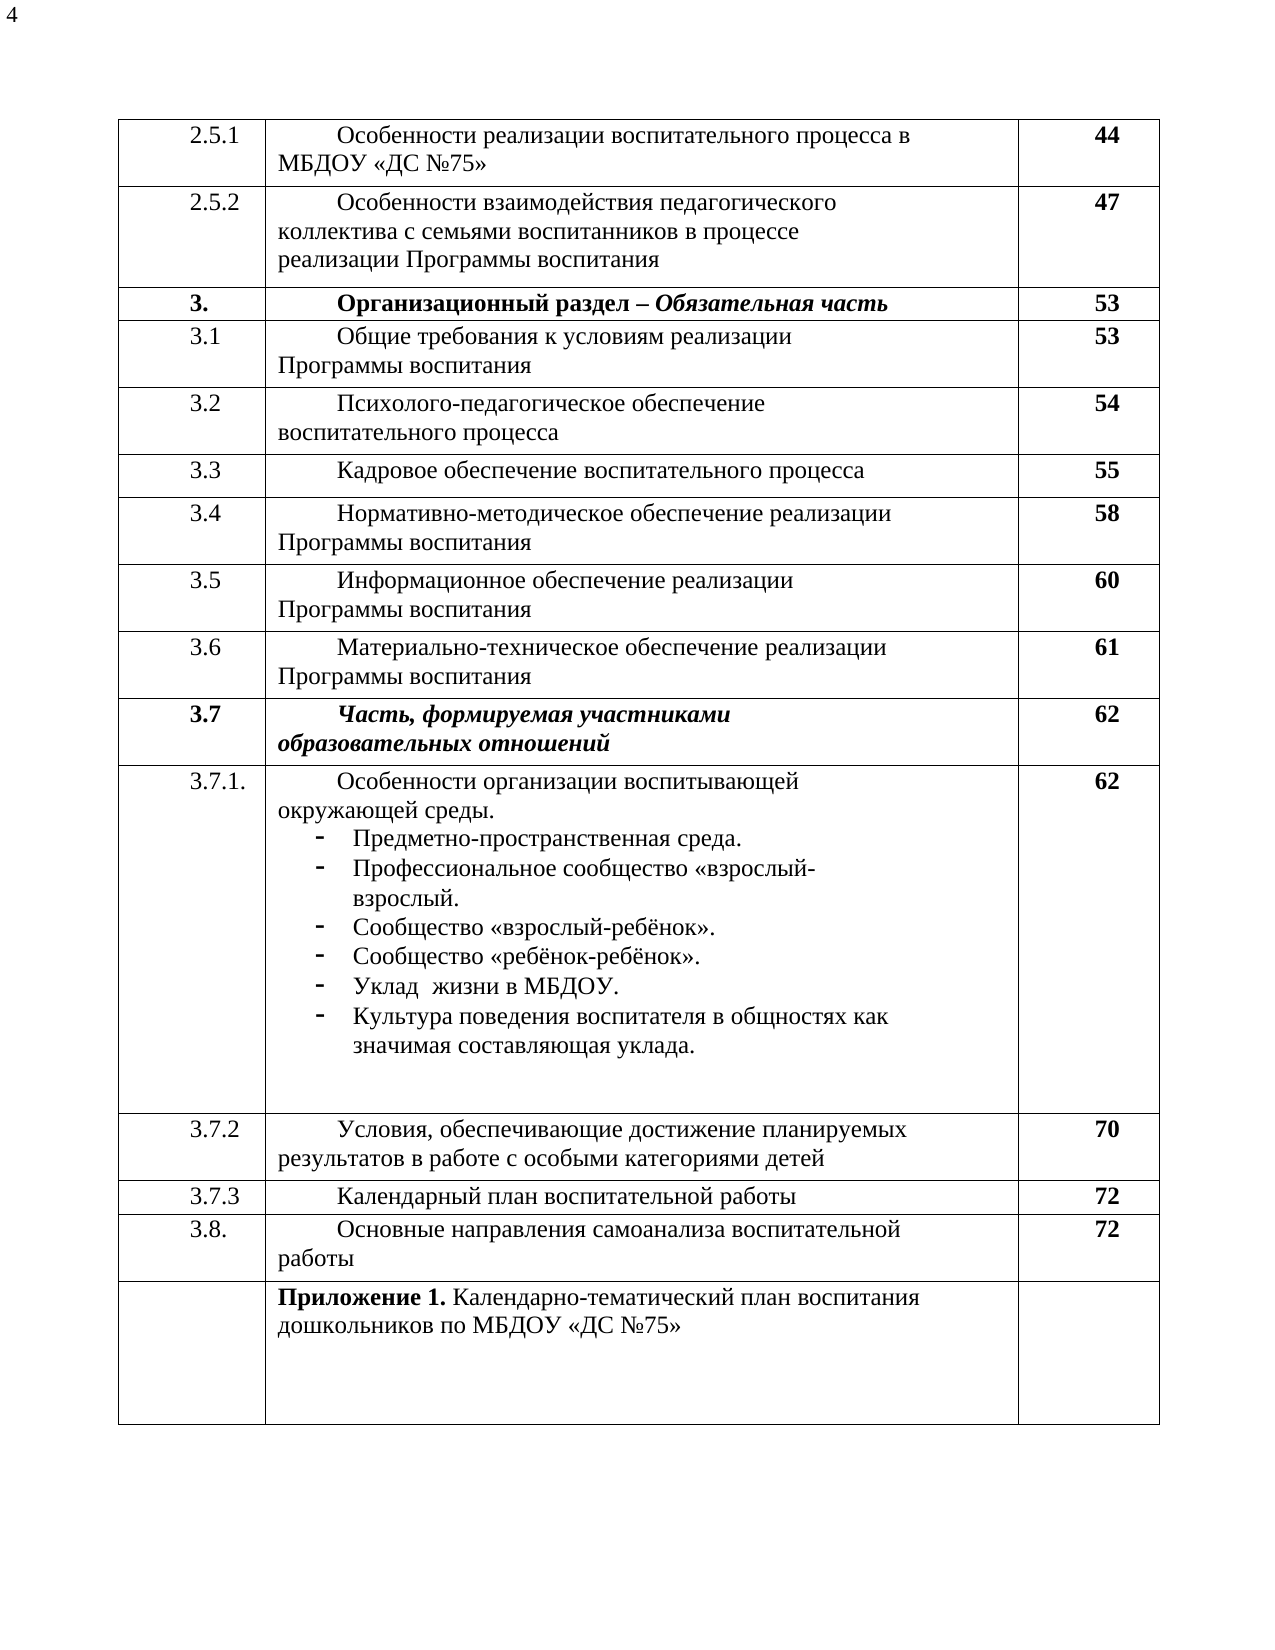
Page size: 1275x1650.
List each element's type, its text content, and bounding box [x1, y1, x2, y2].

table_cell Особенности организации воспитывающей окружающей среды. Предметно-пространственная среда. Профессиональное сообщество «взрослый- взрослый. Сообщество «взрослый-ребёнок». Сообщество «ребёнок-ребёнок». Уклад жизни в МБДОУ. Культура поведения воспитателя в общностях как значимая составляющая уклада. [266, 766, 1018, 1113]
table_cell Особенности взаимодействия педагогического коллектива с семьями воспитанников в процессе реализации Программы воспитания [266, 187, 1018, 287]
table_cell 3.7.3 [119, 1181, 265, 1213]
table_cell 70 [1019, 1114, 1159, 1180]
table_cell 72 [1019, 1215, 1159, 1281]
table_cell 2.5.2 [119, 187, 265, 287]
table_header 44 [1019, 120, 1159, 186]
table_cell 72 [1019, 1181, 1159, 1213]
table_cell 55 [1019, 455, 1159, 497]
table_cell Условия, обеспечивающие достижение планируемых результатов в работе с особыми категориями детей [266, 1114, 1018, 1180]
table_cell 60 [1019, 565, 1159, 631]
table_cell Календарный план воспитательной работы [266, 1181, 1018, 1213]
table_cell Информационное обеспечение реализации Программы воспитания [266, 565, 1018, 631]
table_cell 3.7.2 [119, 1114, 265, 1180]
table_cell 62 [1019, 699, 1159, 765]
table_cell 3.5 [119, 565, 265, 631]
table_cell 3.7.1. [119, 766, 265, 1113]
table_cell [119, 1282, 265, 1424]
table_cell 3.4 [119, 498, 265, 564]
table_cell 3.6 [119, 632, 265, 698]
table_cell Кадровое обеспечение воспитательного процесса [266, 455, 1018, 497]
table_header 2.5.1 [119, 120, 265, 186]
table_cell 3.8. [119, 1215, 265, 1281]
table_cell 62 [1019, 766, 1159, 1113]
table_cell 3.1 [119, 321, 265, 387]
table_cell 3.7 [119, 699, 265, 765]
table_cell Материально-техническое обеспечение реализации Программы воспитания [266, 632, 1018, 698]
table_cell Основные направления самоанализа воспитательной работы [266, 1215, 1018, 1281]
table_cell 61 [1019, 632, 1159, 698]
table_cell 53 [1019, 321, 1159, 387]
table_cell Общие требования к условиям реализации Программы воспитания [266, 321, 1018, 387]
table_cell 3.2 [119, 388, 265, 454]
table_header Особенности реализации воспитательного процесса в МБДОУ «ДС №75» [266, 120, 1018, 186]
table_cell 3.3 [119, 455, 265, 497]
table_cell Психолого-педагогическое обеспечение воспитательного процесса [266, 388, 1018, 454]
table_cell Нормативно-методическое обеспечение реализации Программы воспитания [266, 498, 1018, 564]
table_cell 53 [1019, 288, 1159, 320]
table_cell [1019, 1282, 1159, 1424]
table_cell 58 [1019, 498, 1159, 564]
table_cell Организационный раздел – Обязательная часть [266, 288, 1018, 320]
table_cell Приложение 1. Календарно-тематический план воспитания дошкольников по МБДОУ «ДС №75» [266, 1282, 1018, 1424]
table_cell Часть, формируемая участниками образовательных отношений [266, 699, 1018, 765]
table_cell 3. [119, 288, 265, 320]
table_cell 47 [1019, 187, 1159, 287]
table_cell 54 [1019, 388, 1159, 454]
